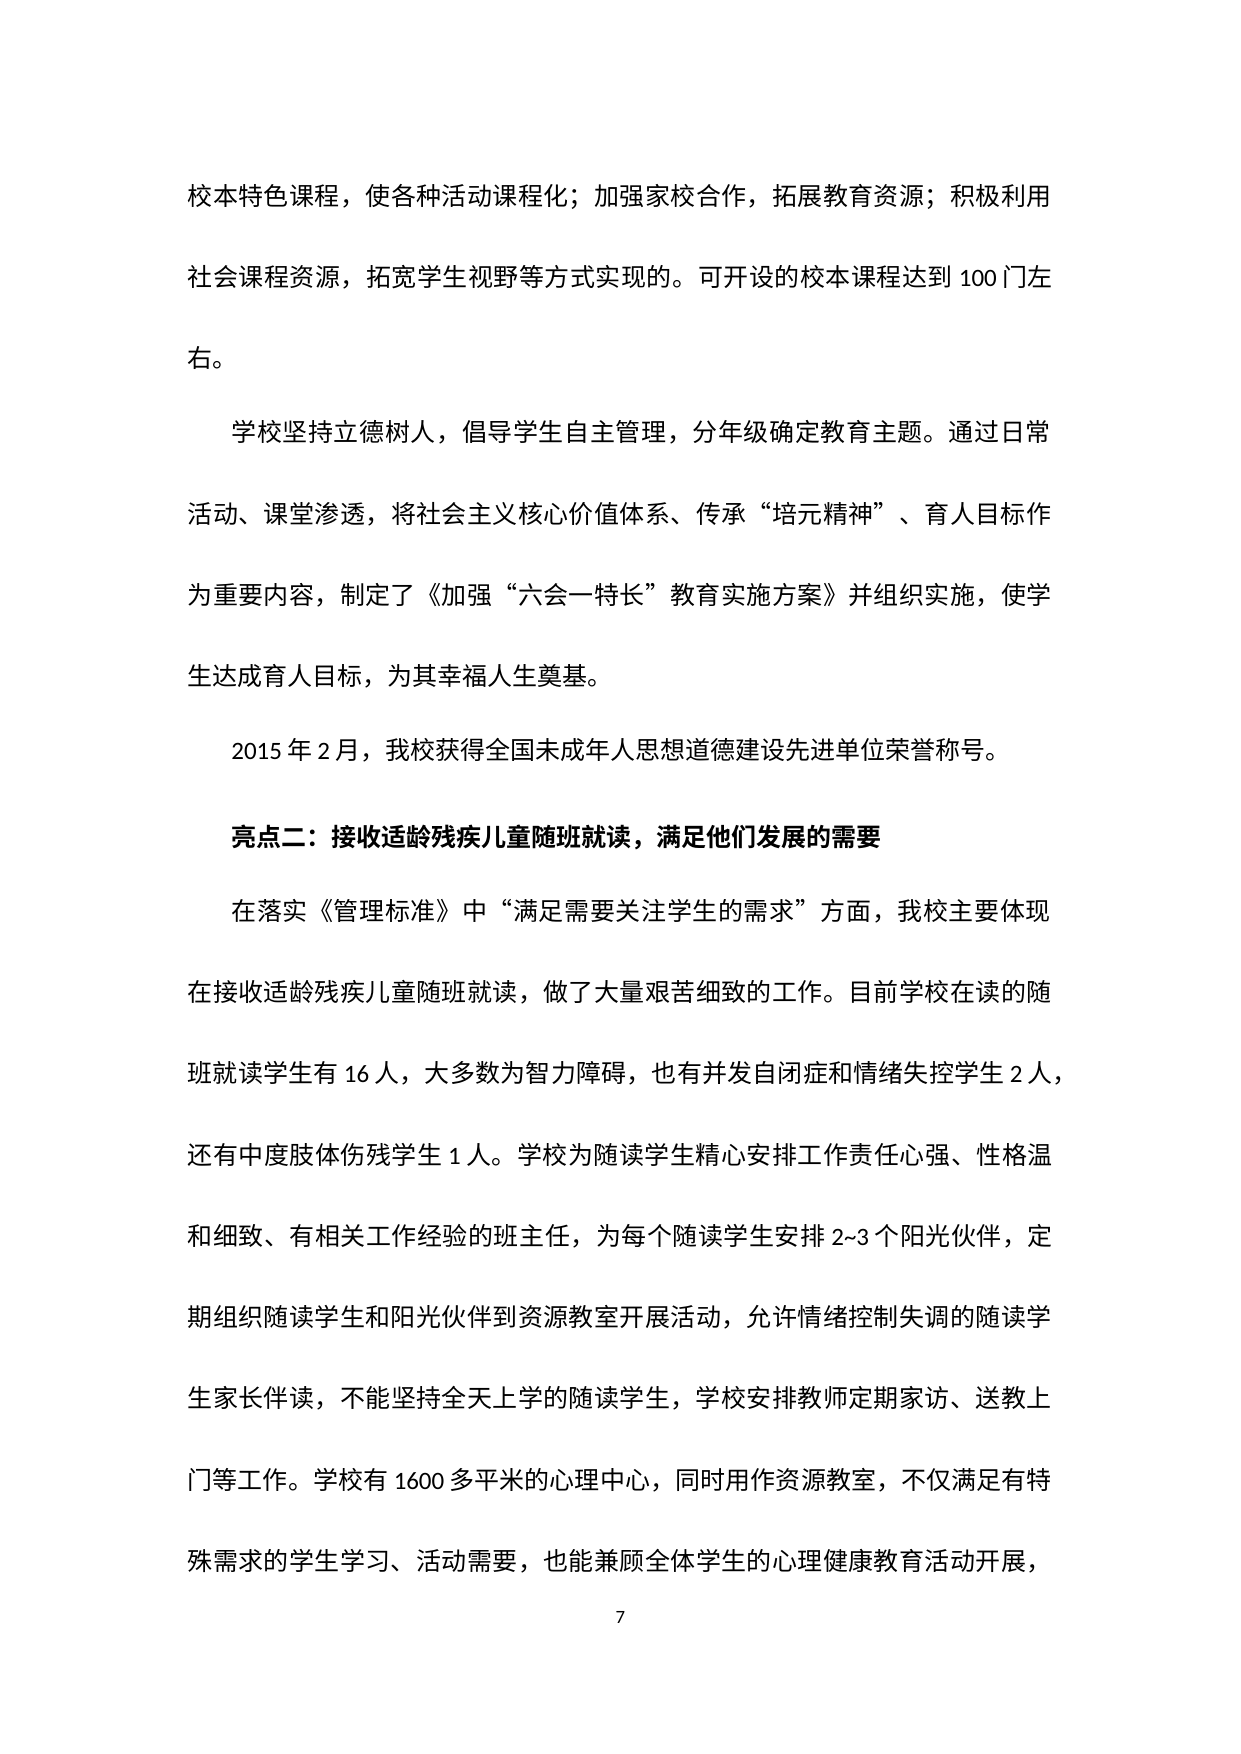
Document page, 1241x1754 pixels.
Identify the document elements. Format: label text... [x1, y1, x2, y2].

text 亮点二：接收适龄残疾儿童随班就读，满足他们发展的需要 [187, 803, 1053, 868]
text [187, 877, 1053, 1592]
text 2015年2月，我校获得全国未成年人思想道德建设先进单位荣誉称号。 [187, 716, 1053, 781]
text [187, 162, 1053, 389]
text 学校坚持立德树人，倡导学生自主管理，分年级确定教育主题。通过日常活动、课堂渗透，将社会主义核心价值体系、传承“培元精神”、育人目标作为重要内容，制定了《加强“六会一特长”教育实施方案》并组织实施，使学生达成育人目标，为其幸福人生奠基。 [187, 398, 1053, 707]
